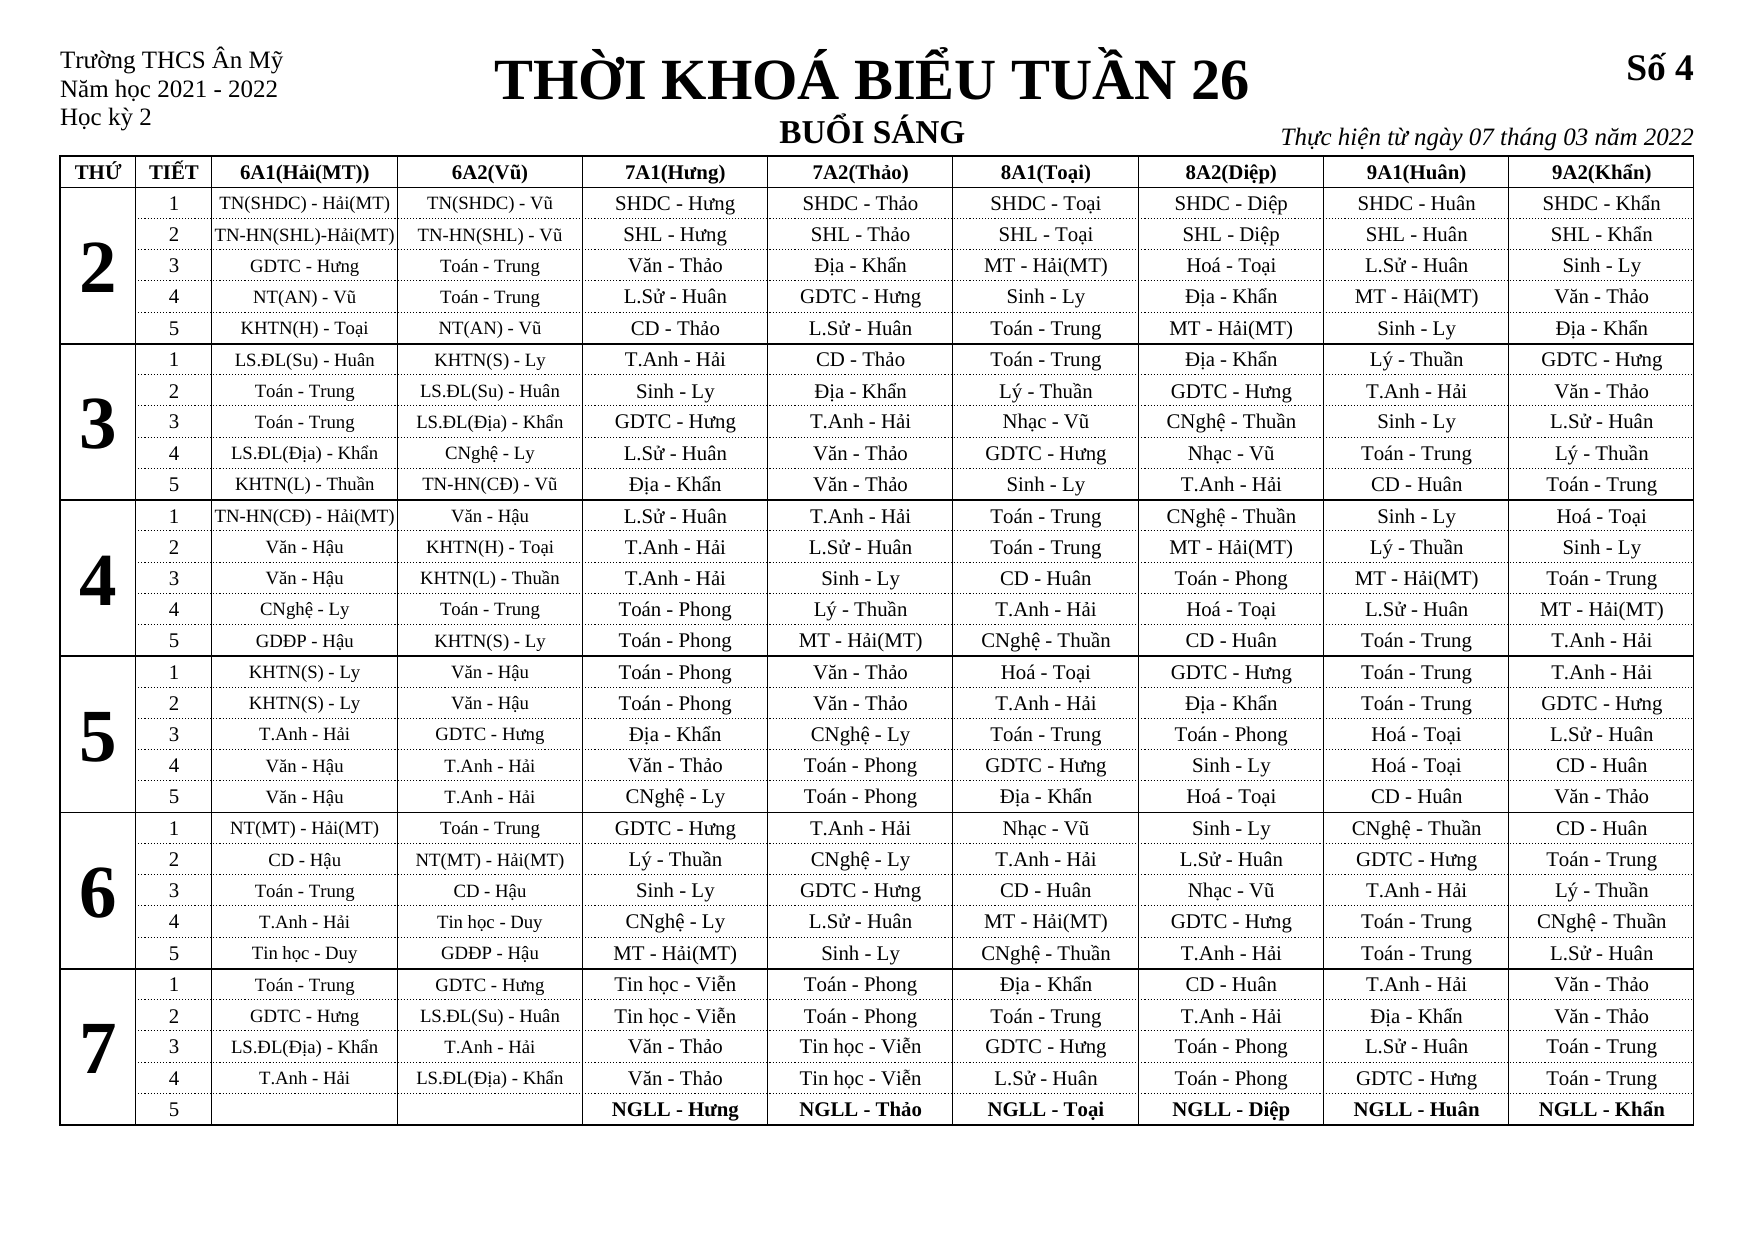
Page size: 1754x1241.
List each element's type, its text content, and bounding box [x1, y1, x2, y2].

table_cell Toán - Phong [1139, 718, 1323, 749]
table_cell Toán - Trung [212, 970, 397, 999]
table_cell Toán - Trung [953, 312, 1138, 343]
table_cell Văn - Hậu [212, 780, 397, 812]
table_cell NT(AN) - Vũ [212, 280, 397, 312]
table_cell NGLL - Thảo [768, 1093, 952, 1124]
table_cell GDTC - Hưng [1509, 687, 1693, 718]
table_cell 5 [61, 657, 135, 812]
table_cell CNghệ - Thuần [953, 937, 1138, 968]
table_cell SHDC - Huân [1324, 188, 1508, 218]
table_cell Nhạc - Vũ [953, 405, 1138, 437]
table_cell 2 [136, 687, 211, 718]
table_cell Hoá - Toại [1139, 593, 1323, 624]
table_cell LS.ĐL(Địa) - Khẩn [212, 437, 397, 468]
table_cell T.Anh - Hải [953, 687, 1138, 718]
table_cell L.Sử - Huân [1509, 405, 1693, 437]
table_cell Văn - Thảo [1509, 280, 1693, 312]
table_cell Sinh - Ly [1509, 249, 1693, 280]
table_cell SHDC - Toại [953, 188, 1138, 218]
table_cell TN-HN(CĐ) - Vũ [398, 468, 582, 499]
table_cell CNghệ - Thuần [1324, 813, 1508, 843]
table_cell Địa - Khẩn [1139, 345, 1323, 374]
table_cell T.Anh - Hải [398, 780, 582, 812]
table_cell 5 [136, 312, 211, 343]
table_cell 4 [136, 1062, 211, 1093]
table_cell SHDC - Thảo [768, 188, 952, 218]
table_cell Toán - Phong [1139, 1030, 1323, 1062]
table_cell Văn - Thảo [1509, 780, 1693, 812]
table_cell Toán - Phong [1139, 1062, 1323, 1093]
table_cell Toán - Phong [583, 624, 767, 655]
table_header 8A2(Diệp) [1139, 157, 1323, 187]
table_cell 5 [136, 780, 211, 812]
table_cell Địa - Khẩn [583, 468, 767, 499]
table_cell Văn - Thảo [1509, 970, 1693, 999]
table_cell Toán - Trung [212, 374, 397, 405]
table_cell CD - Huân [1509, 749, 1693, 780]
table_cell TN(SHDC) - Hải(MT) [212, 188, 397, 218]
table_cell SHL - Khẩn [1509, 218, 1693, 249]
table_cell CD - Hậu [212, 843, 397, 874]
table_cell Tin học - Viễn [768, 1062, 952, 1093]
table_cell Văn - Hậu [212, 562, 397, 593]
table_cell Toán - Trung [1324, 437, 1508, 468]
table_cell CNghệ - Ly [768, 718, 952, 749]
table_cell CNghệ - Ly [583, 780, 767, 812]
table_cell T.Anh - Hải [1509, 624, 1693, 655]
table_cell Toán - Trung [1509, 843, 1693, 874]
table_cell GDTC - Hưng [1139, 374, 1323, 405]
table_cell Toán - Trung [1324, 905, 1508, 937]
table_cell T.Anh - Hải [1509, 657, 1693, 687]
table_cell CNghệ - Thuần [953, 624, 1138, 655]
table_cell Toán - Phong [583, 687, 767, 718]
table_cell Toán - Phong [583, 593, 767, 624]
table_cell L.Sử - Huân [1324, 1030, 1508, 1062]
table_cell Sinh - Ly [583, 374, 767, 405]
table_cell NGLL - Toại [953, 1093, 1138, 1124]
table_cell T.Anh - Hải [953, 843, 1138, 874]
table_cell 1 [136, 501, 211, 530]
table_cell Sinh - Ly [1324, 312, 1508, 343]
table_cell CD - Huân [1324, 468, 1508, 499]
table_cell T.Anh - Hải [1139, 937, 1323, 968]
table_cell Tin học - Viễn [583, 999, 767, 1030]
table_cell MT - Hải(MT) [1324, 562, 1508, 593]
table_cell SHDC - Hưng [583, 188, 767, 218]
table_cell L.Sử - Huân [583, 280, 767, 312]
table_cell CNghệ - Ly [768, 843, 952, 874]
table_cell T.Anh - Hải [212, 905, 397, 937]
table_cell GDTC - Hưng [953, 749, 1138, 780]
table_header 9A1(Huân) [1324, 157, 1508, 187]
table_cell GDTC - Hưng [583, 405, 767, 437]
table_cell CD - Huân [953, 562, 1138, 593]
table_cell T.Anh - Hải [1324, 874, 1508, 905]
table_cell Sinh - Ly [953, 280, 1138, 312]
table_cell MT - Hải(MT) [1139, 312, 1323, 343]
table_cell CD - Thảo [768, 345, 952, 374]
table_cell Sinh - Ly [1324, 501, 1508, 530]
table_cell Văn - Thảo [1509, 999, 1693, 1030]
table_cell Văn - Hậu [398, 501, 582, 530]
table_cell Toán - Trung [1324, 624, 1508, 655]
table_cell Sinh - Ly [1139, 813, 1323, 843]
table_cell CD - Huân [1509, 813, 1693, 843]
table_header 8A1(Toại) [953, 157, 1138, 187]
table_cell GDTC - Hưng [1324, 1062, 1508, 1093]
table_cell 3 [136, 562, 211, 593]
table_cell GDTC - Hưng [768, 874, 952, 905]
table_cell Toán - Trung [953, 345, 1138, 374]
table_cell CD - Thảo [583, 312, 767, 343]
table_cell NGLL - Diệp [1139, 1093, 1323, 1124]
table_cell T.Anh - Hải [398, 1030, 582, 1062]
table_cell Toán - Trung [1509, 562, 1693, 593]
table_cell KHTN(H) - Toại [398, 530, 582, 562]
table_cell 4 [136, 749, 211, 780]
table_cell MT - Hải(MT) [583, 937, 767, 968]
table_cell Văn - Thảo [768, 468, 952, 499]
table_cell 1 [136, 188, 211, 218]
table_cell NGLL - Hưng [583, 1093, 767, 1124]
table_cell LS.ĐL(Địa) - Khẩn [212, 1030, 397, 1062]
table_cell Lý - Thuần [953, 374, 1138, 405]
table_cell Sinh - Ly [953, 468, 1138, 499]
table_cell L.Sử - Huân [768, 312, 952, 343]
table_cell Tin học - Duy [212, 937, 397, 968]
table_cell 4 [61, 501, 135, 655]
table_cell NT(AN) - Vũ [398, 312, 582, 343]
table_cell GDTC - Hưng [398, 718, 582, 749]
table_cell L.Sử - Huân [768, 905, 952, 937]
table_cell 2 [136, 530, 211, 562]
table_cell CD - Huân [1139, 624, 1323, 655]
table_cell LS.ĐL(Địa) - Khẩn [398, 405, 582, 437]
table_cell GDTC - Hưng [1324, 843, 1508, 874]
table_cell T.Anh - Hải [768, 405, 952, 437]
table_cell Toán - Trung [953, 530, 1138, 562]
table_cell Văn - Thảo [1509, 374, 1693, 405]
table_cell T.Anh - Hải [212, 1062, 397, 1093]
table_cell T.Anh - Hải [768, 813, 952, 843]
table_cell Toán - Trung [398, 249, 582, 280]
table_cell L.Sử - Huân [1509, 937, 1693, 968]
table_cell Sinh - Ly [768, 937, 952, 968]
table_cell Địa - Khẩn [953, 970, 1138, 999]
table_cell GDTC - Hưng [212, 999, 397, 1030]
table_cell 2 [136, 843, 211, 874]
table_cell MT - Hải(MT) [768, 624, 952, 655]
table_cell 2 [136, 218, 211, 249]
table_cell LS.ĐL(Địa) - Khẩn [398, 1062, 582, 1093]
table_cell Sinh - Ly [583, 874, 767, 905]
table_cell Toán - Trung [953, 718, 1138, 749]
table_cell 1 [136, 970, 211, 999]
table_cell 3 [136, 874, 211, 905]
table_cell Văn - Thảo [768, 687, 952, 718]
table_cell TN-HN(CĐ) - Hải(MT) [212, 501, 397, 530]
table_cell Toán - Trung [1324, 657, 1508, 687]
table_cell L.Sử - Huân [953, 1062, 1138, 1093]
table_cell 4 [136, 593, 211, 624]
table_cell Toán - Trung [1324, 687, 1508, 718]
table_cell Hoá - Toại [1324, 749, 1508, 780]
table_cell LS.ĐL(Su) - Huân [398, 999, 582, 1030]
table_header 7A2(Thảo) [768, 157, 952, 187]
table_cell GDTC - Hưng [953, 1030, 1138, 1062]
table_cell Văn - Thảo [768, 657, 952, 687]
table_cell NT(MT) - Hải(MT) [212, 813, 397, 843]
table_cell Nhạc - Vũ [1139, 437, 1323, 468]
table_cell Tin học - Duy [398, 905, 582, 937]
table_cell CNghệ - Ly [583, 905, 767, 937]
table_cell Toán - Trung [212, 405, 397, 437]
table_cell Toán - Trung [398, 593, 582, 624]
table_cell Hoá - Toại [953, 657, 1138, 687]
table_cell Địa - Khẩn [1139, 280, 1323, 312]
table_cell GDTC - Hưng [212, 249, 397, 280]
table_cell 3 [136, 249, 211, 280]
table_cell Văn - Hậu [398, 687, 582, 718]
table_cell MT - Hải(MT) [953, 249, 1138, 280]
table_cell Toán - Phong [768, 749, 952, 780]
table_cell Nhạc - Vũ [953, 813, 1138, 843]
table_cell GDĐP - Hậu [212, 624, 397, 655]
table_cell T.Anh - Hải [1139, 999, 1323, 1030]
table_cell 2 [136, 374, 211, 405]
table_cell SHDC - Khẩn [1509, 188, 1693, 218]
table_cell 4 [136, 437, 211, 468]
table_cell NGLL - Khẩn [1509, 1093, 1693, 1124]
table_cell MT - Hải(MT) [1139, 530, 1323, 562]
table_cell Văn - Hậu [398, 657, 582, 687]
table_header TIẾT [136, 157, 211, 187]
table_cell T.Anh - Hải [1139, 468, 1323, 499]
table_cell GDĐP - Hậu [398, 937, 582, 968]
table_cell Địa - Khẩn [1139, 687, 1323, 718]
table_cell GDTC - Hưng [1139, 657, 1323, 687]
table_cell TN-HN(SHL)-Hải(MT) [212, 218, 397, 249]
table_cell MT - Hải(MT) [1324, 280, 1508, 312]
table_cell Địa - Khẩn [768, 374, 952, 405]
table_cell T.Anh - Hải [398, 749, 582, 780]
table_cell Toán - Trung [398, 813, 582, 843]
table_cell Toán - Trung [398, 280, 582, 312]
table_cell Văn - Thảo [583, 1030, 767, 1062]
table_cell GDTC - Hưng [583, 813, 767, 843]
table_cell Văn - Thảo [583, 1062, 767, 1093]
table_cell CD - Huân [953, 874, 1138, 905]
table_cell Sinh - Ly [768, 562, 952, 593]
table_header THỨ [61, 157, 135, 187]
table_cell 3 [61, 345, 135, 499]
table_cell Toán - Trung [953, 999, 1138, 1030]
table_header 7A1(Hưng) [583, 157, 767, 187]
table_cell Lý - Thuần [1324, 530, 1508, 562]
table_cell Địa - Khẩn [1324, 999, 1508, 1030]
table_cell KHTN(H) - Toại [212, 312, 397, 343]
table_cell NT(MT) - Hải(MT) [398, 843, 582, 874]
table_cell 1 [136, 345, 211, 374]
table_cell L.Sử - Huân [1324, 249, 1508, 280]
table_cell T.Anh - Hải [953, 593, 1138, 624]
table_cell L.Sử - Huân [1509, 718, 1693, 749]
table_cell T.Anh - Hải [1324, 374, 1508, 405]
table_cell Lý - Thuần [1324, 345, 1508, 374]
table_cell 2 [61, 188, 135, 343]
table_cell T.Anh - Hải [1324, 970, 1508, 999]
table_cell Hoá - Toại [1324, 718, 1508, 749]
table_cell T.Anh - Hải [583, 345, 767, 374]
table_cell KHTN(S) - Ly [398, 624, 582, 655]
table_cell Toán - Trung [1509, 1062, 1693, 1093]
table_cell Địa - Khẩn [1509, 312, 1693, 343]
table_cell T.Anh - Hải [768, 501, 952, 530]
table_cell Toán - Trung [1509, 468, 1693, 499]
table_cell L.Sử - Huân [768, 530, 952, 562]
table_cell Tin học - Viễn [768, 1030, 952, 1062]
table_cell Sinh - Ly [1324, 405, 1508, 437]
table_cell Văn - Thảo [583, 249, 767, 280]
table_cell 3 [136, 1030, 211, 1062]
table_cell TN-HN(SHL) - Vũ [398, 218, 582, 249]
table_cell Địa - Khẩn [768, 249, 952, 280]
table_cell 5 [136, 624, 211, 655]
table_cell TN(SHDC) - Vũ [398, 188, 582, 218]
table_cell Tin học - Viễn [583, 970, 767, 999]
table_cell Hoá - Toại [1139, 249, 1323, 280]
table_cell 1 [136, 813, 211, 843]
table_cell Hoá - Toại [1139, 780, 1323, 812]
table_cell KHTN(S) - Ly [398, 345, 582, 374]
table_header 6A1(Hải(MT)) [212, 157, 397, 187]
table_cell T.Anh - Hải [212, 718, 397, 749]
table_cell Toán - Trung [1509, 1030, 1693, 1062]
table_cell T.Anh - Hải [583, 530, 767, 562]
table_cell 2 [136, 999, 211, 1030]
table_cell L.Sử - Huân [583, 437, 767, 468]
table_cell GDTC - Hưng [398, 970, 582, 999]
table_cell Lý - Thuần [768, 593, 952, 624]
table_cell CD - Hậu [398, 874, 582, 905]
table_cell LS.ĐL(Su) - Huân [212, 345, 397, 374]
table_cell CNghệ - Ly [212, 593, 397, 624]
table_cell Văn - Thảo [768, 437, 952, 468]
table_cell 1 [136, 657, 211, 687]
table_cell LS.ĐL(Su) - Huân [398, 374, 582, 405]
table_cell SHL - Toại [953, 218, 1138, 249]
table_cell Sinh - Ly [1509, 530, 1693, 562]
table_cell GDTC - Hưng [953, 437, 1138, 468]
table_cell [398, 1093, 582, 1124]
table_cell CNghệ - Thuần [1139, 405, 1323, 437]
table_cell Toán - Trung [212, 874, 397, 905]
table_cell MT - Hải(MT) [1509, 593, 1693, 624]
table_cell SHL - Thảo [768, 218, 952, 249]
table_cell Lý - Thuần [1509, 874, 1693, 905]
table_cell 4 [136, 905, 211, 937]
table_cell Toán - Phong [583, 657, 767, 687]
table_cell CD - Huân [1324, 780, 1508, 812]
table_cell KHTN(L) - Thuần [398, 562, 582, 593]
table_cell Lý - Thuần [1509, 437, 1693, 468]
table_cell 5 [136, 1093, 211, 1124]
table_cell CD - Huân [1139, 970, 1323, 999]
table_cell SHDC - Diệp [1139, 188, 1323, 218]
table_cell L.Sử - Huân [583, 501, 767, 530]
table_header 6A2(Vũ) [398, 157, 582, 187]
table_cell GDTC - Hưng [1509, 345, 1693, 374]
table_cell Văn - Hậu [212, 530, 397, 562]
table_cell Toán - Phong [768, 970, 952, 999]
table_cell Toán - Trung [953, 501, 1138, 530]
table_cell Địa - Khẩn [953, 780, 1138, 812]
table_cell CNghệ - Ly [398, 437, 582, 468]
table_cell Nhạc - Vũ [1139, 874, 1323, 905]
table_cell SHL - Hưng [583, 218, 767, 249]
table_cell KHTN(L) - Thuần [212, 468, 397, 499]
table_cell 3 [136, 405, 211, 437]
table_cell SHL - Huân [1324, 218, 1508, 249]
table_cell SHL - Diệp [1139, 218, 1323, 249]
table_cell CNghệ - Thuần [1509, 905, 1693, 937]
table_cell GDTC - Hưng [1139, 905, 1323, 937]
table_cell 3 [136, 718, 211, 749]
table_cell 6 [61, 813, 135, 968]
table_cell L.Sử - Huân [1139, 843, 1323, 874]
table_cell NGLL - Huân [1324, 1093, 1508, 1124]
table_cell MT - Hải(MT) [953, 905, 1138, 937]
table_cell Văn - Hậu [212, 749, 397, 780]
table_cell 5 [136, 937, 211, 968]
table_cell [212, 1093, 397, 1124]
table_cell Toán - Phong [768, 780, 952, 812]
table_cell Toán - Phong [768, 999, 952, 1030]
table_cell Toán - Phong [1139, 562, 1323, 593]
table_cell T.Anh - Hải [583, 562, 767, 593]
table_cell Toán - Trung [1324, 937, 1508, 968]
table_cell Lý - Thuần [583, 843, 767, 874]
table_cell L.Sử - Huân [1324, 593, 1508, 624]
table_cell Hoá - Toại [1509, 501, 1693, 530]
table_cell Địa - Khẩn [583, 718, 767, 749]
table_cell 5 [136, 468, 211, 499]
table_cell Văn - Thảo [583, 749, 767, 780]
table_cell CNghệ - Thuần [1139, 501, 1323, 530]
table_cell Sinh - Ly [1139, 749, 1323, 780]
table_cell KHTN(S) - Ly [212, 687, 397, 718]
table_cell KHTN(S) - Ly [212, 657, 397, 687]
table_cell 7 [61, 970, 135, 1124]
table_cell GDTC - Hưng [768, 280, 952, 312]
table_cell 4 [136, 280, 211, 312]
table_header 9A2(Khẩn) [1509, 157, 1693, 187]
